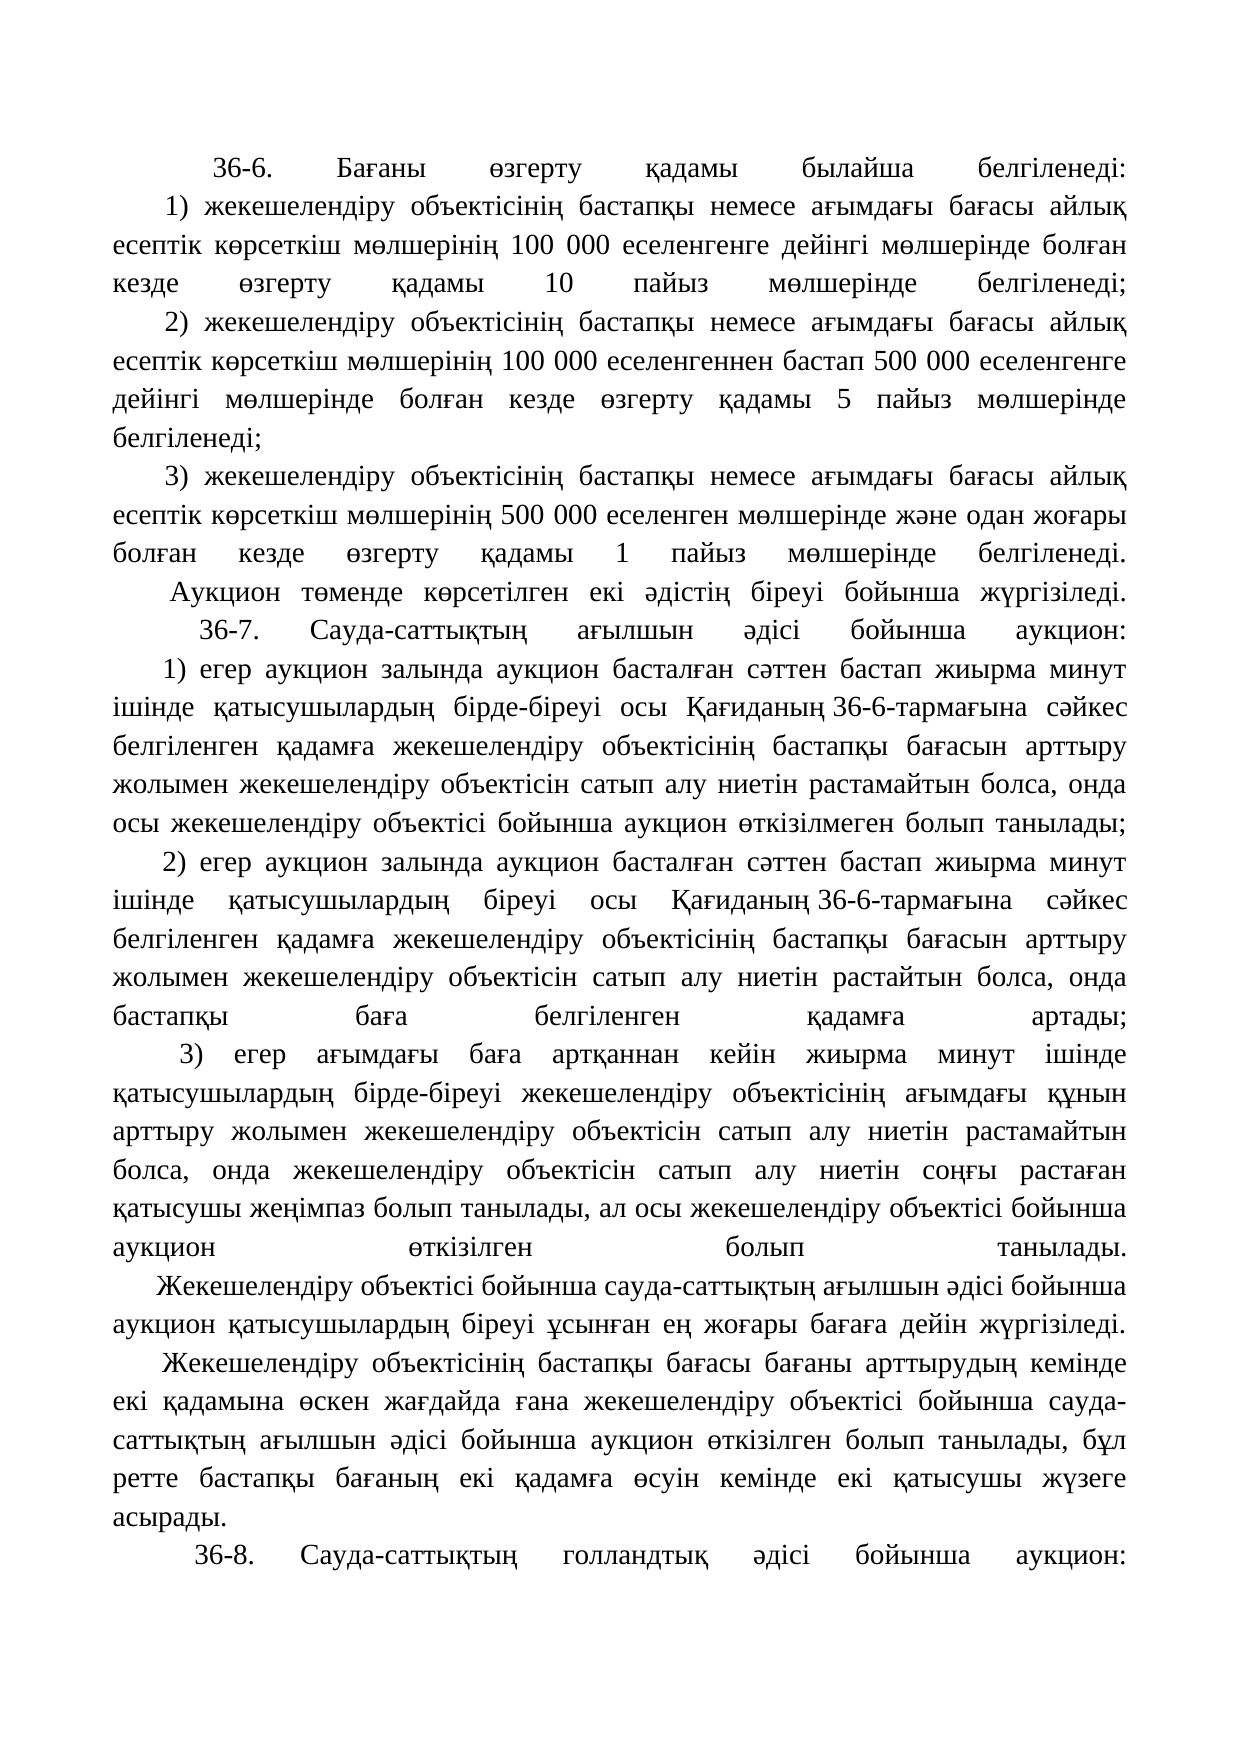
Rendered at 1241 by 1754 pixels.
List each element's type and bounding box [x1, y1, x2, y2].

text [112, 150, 1128, 1571]
